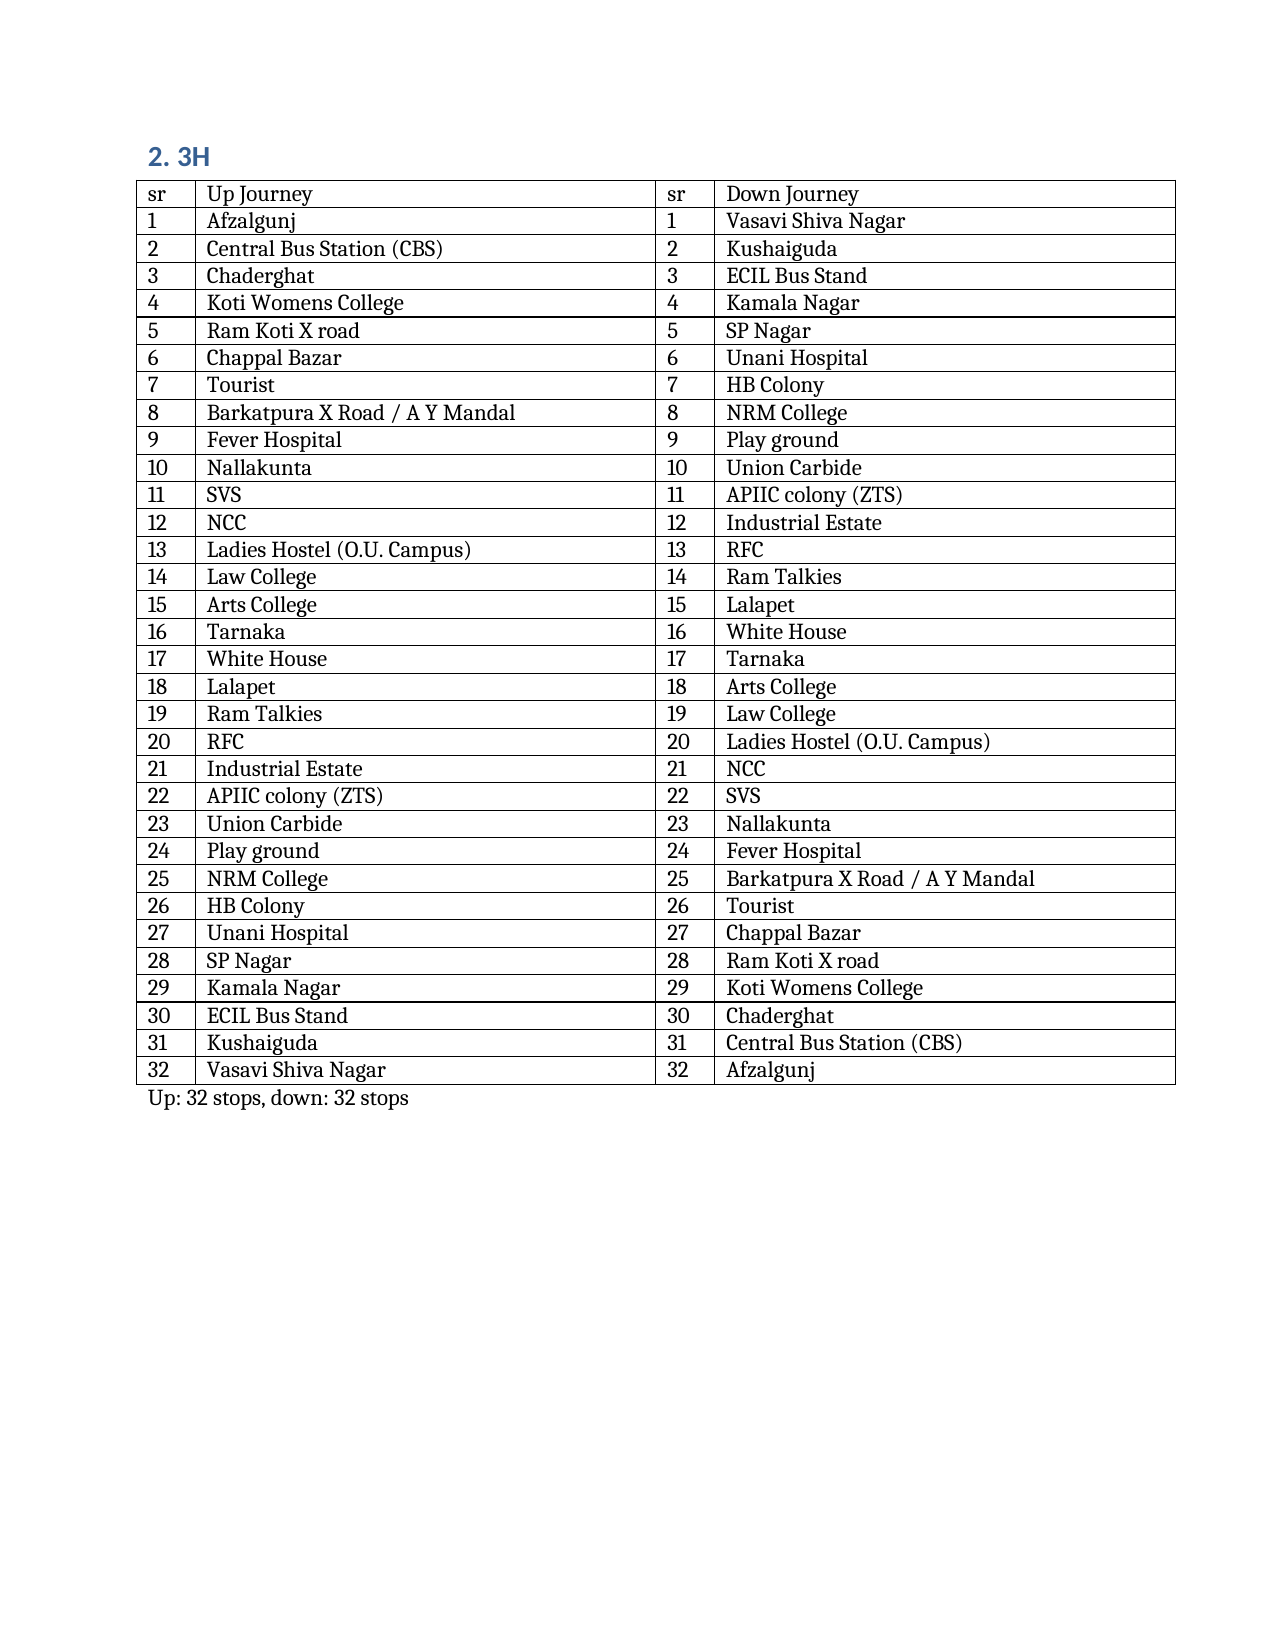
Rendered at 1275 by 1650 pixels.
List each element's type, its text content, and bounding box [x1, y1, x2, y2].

table_cell 24 [137, 838, 195, 864]
table_cell HB Colony [196, 893, 655, 919]
table_cell 1 [656, 208, 714, 234]
table_cell Vasavi Shiva Nagar [715, 208, 1175, 234]
table_cell 21 [656, 756, 714, 782]
table_header Down Journey [715, 181, 1175, 207]
table_cell 29 [137, 975, 195, 1001]
table_cell Tarnaka [196, 619, 655, 645]
table_cell 30 [656, 1003, 714, 1029]
table_cell Union Carbide [196, 811, 655, 837]
table_cell 30 [137, 1003, 195, 1029]
table_cell 26 [137, 893, 195, 919]
table_cell 16 [656, 619, 714, 645]
table_cell 8 [656, 400, 714, 426]
table_cell White House [715, 619, 1175, 645]
table_cell 15 [137, 591, 195, 618]
table_cell 12 [656, 509, 714, 536]
table_cell 6 [137, 345, 195, 371]
table_cell 9 [656, 427, 714, 453]
table_cell Kushaiguda [715, 235, 1175, 262]
table_cell 32 [137, 1057, 195, 1083]
table_cell 20 [656, 729, 714, 755]
table_cell 32 [656, 1057, 714, 1083]
table_cell Afzalgunj [715, 1057, 1175, 1083]
table_cell 31 [656, 1030, 714, 1056]
table_cell Tourist [715, 893, 1175, 919]
table_cell NRM College [715, 400, 1175, 426]
text Up: 32 stops, down: 32 stops [148, 1084, 1186, 1111]
table_cell 11 [656, 482, 714, 508]
table_cell NCC [715, 756, 1175, 782]
table_cell 5 [137, 318, 195, 344]
table_cell 14 [137, 564, 195, 590]
table_cell 2 [656, 235, 714, 262]
table_cell 7 [656, 372, 714, 399]
table_cell 1 [137, 208, 195, 234]
table_cell 22 [656, 783, 714, 809]
table_cell 6 [656, 345, 714, 371]
table_cell ECIL Bus Stand [715, 263, 1175, 289]
table_cell 19 [137, 701, 195, 727]
table_cell 5 [656, 318, 714, 344]
table_cell Unani Hospital [715, 345, 1175, 371]
table_cell 19 [656, 701, 714, 727]
table_cell Lalapet [196, 674, 655, 700]
table_cell 27 [656, 920, 714, 947]
table_cell 4 [137, 290, 195, 316]
table_cell APIIC colony (ZTS) [715, 482, 1175, 508]
table_cell 26 [656, 893, 714, 919]
table_cell Vasavi Shiva Nagar [196, 1057, 655, 1083]
table_cell SP Nagar [715, 318, 1175, 344]
table_cell 15 [656, 591, 714, 618]
table_cell Chaderghat [196, 263, 655, 289]
table_cell Barkatpura X Road / A Y Mandal [196, 400, 655, 426]
table_cell 25 [656, 865, 714, 892]
table_cell RFC [715, 537, 1175, 563]
table_cell Ram Talkies [196, 701, 655, 727]
table_cell 17 [137, 646, 195, 673]
table_cell White House [196, 646, 655, 673]
table_cell Kamala Nagar [715, 290, 1175, 316]
table_cell 11 [137, 482, 195, 508]
table_cell SVS [715, 783, 1175, 809]
table_cell 25 [137, 865, 195, 892]
table_cell Barkatpura X Road / A Y Mandal [715, 865, 1175, 892]
table_cell 28 [656, 948, 714, 974]
table_cell Ram Talkies [715, 564, 1175, 590]
table_cell Unani Hospital [196, 920, 655, 947]
table_cell 21 [137, 756, 195, 782]
table_cell Industrial Estate [196, 756, 655, 782]
table_cell 8 [137, 400, 195, 426]
table_cell Tarnaka [715, 646, 1175, 673]
table_cell SP Nagar [196, 948, 655, 974]
table_cell Nallakunta [715, 811, 1175, 837]
table_cell 18 [656, 674, 714, 700]
table_cell Fever Hospital [196, 427, 655, 453]
table_cell Fever Hospital [715, 838, 1175, 864]
table_cell Chappal Bazar [715, 920, 1175, 947]
table_cell 9 [137, 427, 195, 453]
table_cell 12 [137, 509, 195, 536]
table_cell 29 [656, 975, 714, 1001]
table_cell 20 [137, 729, 195, 755]
table_cell 3 [137, 263, 195, 289]
table_cell Play ground [715, 427, 1175, 453]
table_cell Play ground [196, 838, 655, 864]
table_cell Lalapet [715, 591, 1175, 618]
table_cell Arts College [196, 591, 655, 618]
table_cell 10 [656, 455, 714, 481]
table_cell HB Colony [715, 372, 1175, 399]
table_cell 18 [137, 674, 195, 700]
table_cell 31 [137, 1030, 195, 1056]
table_cell APIIC colony (ZTS) [196, 783, 655, 809]
table_cell 24 [656, 838, 714, 864]
table_cell 3 [656, 263, 714, 289]
subtitle 2. 3H [148, 138, 1186, 174]
table_cell Nallakunta [196, 455, 655, 481]
table_cell RFC [196, 729, 655, 755]
table_cell Afzalgunj [196, 208, 655, 234]
table_cell Union Carbide [715, 455, 1175, 481]
table_cell NRM College [196, 865, 655, 892]
table_cell ECIL Bus Stand [196, 1003, 655, 1029]
table_cell NCC [196, 509, 655, 536]
table_cell Ladies Hostel (O.U. Campus) [196, 537, 655, 563]
table_header sr [137, 181, 195, 207]
table_cell Chaderghat [715, 1003, 1175, 1029]
table_cell SVS [196, 482, 655, 508]
table_cell Central Bus Station (CBS) [715, 1030, 1175, 1056]
table_cell 10 [137, 455, 195, 481]
table_cell 13 [656, 537, 714, 563]
table_cell 13 [137, 537, 195, 563]
table_cell 23 [656, 811, 714, 837]
table_cell 27 [137, 920, 195, 947]
table_cell 28 [137, 948, 195, 974]
table_header Up Journey [196, 181, 655, 207]
table_cell Ram Koti X road [196, 318, 655, 344]
table_cell Arts College [715, 674, 1175, 700]
table_header sr [656, 181, 714, 207]
table_cell Koti Womens College [715, 975, 1175, 1001]
table_cell Central Bus Station (CBS) [196, 235, 655, 262]
table_cell Kamala Nagar [196, 975, 655, 1001]
table_cell Tourist [196, 372, 655, 399]
table_cell Ram Koti X road [715, 948, 1175, 974]
table_cell Kushaiguda [196, 1030, 655, 1056]
table_cell Koti Womens College [196, 290, 655, 316]
table_cell 22 [137, 783, 195, 809]
table_cell Industrial Estate [715, 509, 1175, 536]
table_cell Law College [715, 701, 1175, 727]
table_cell 17 [656, 646, 714, 673]
table_cell 7 [137, 372, 195, 399]
table_cell Chappal Bazar [196, 345, 655, 371]
table_cell 23 [137, 811, 195, 837]
table_cell 4 [656, 290, 714, 316]
table_cell 16 [137, 619, 195, 645]
table_cell Ladies Hostel (O.U. Campus) [715, 729, 1175, 755]
table_cell 14 [656, 564, 714, 590]
table_cell Law College [196, 564, 655, 590]
table_cell 2 [137, 235, 195, 262]
